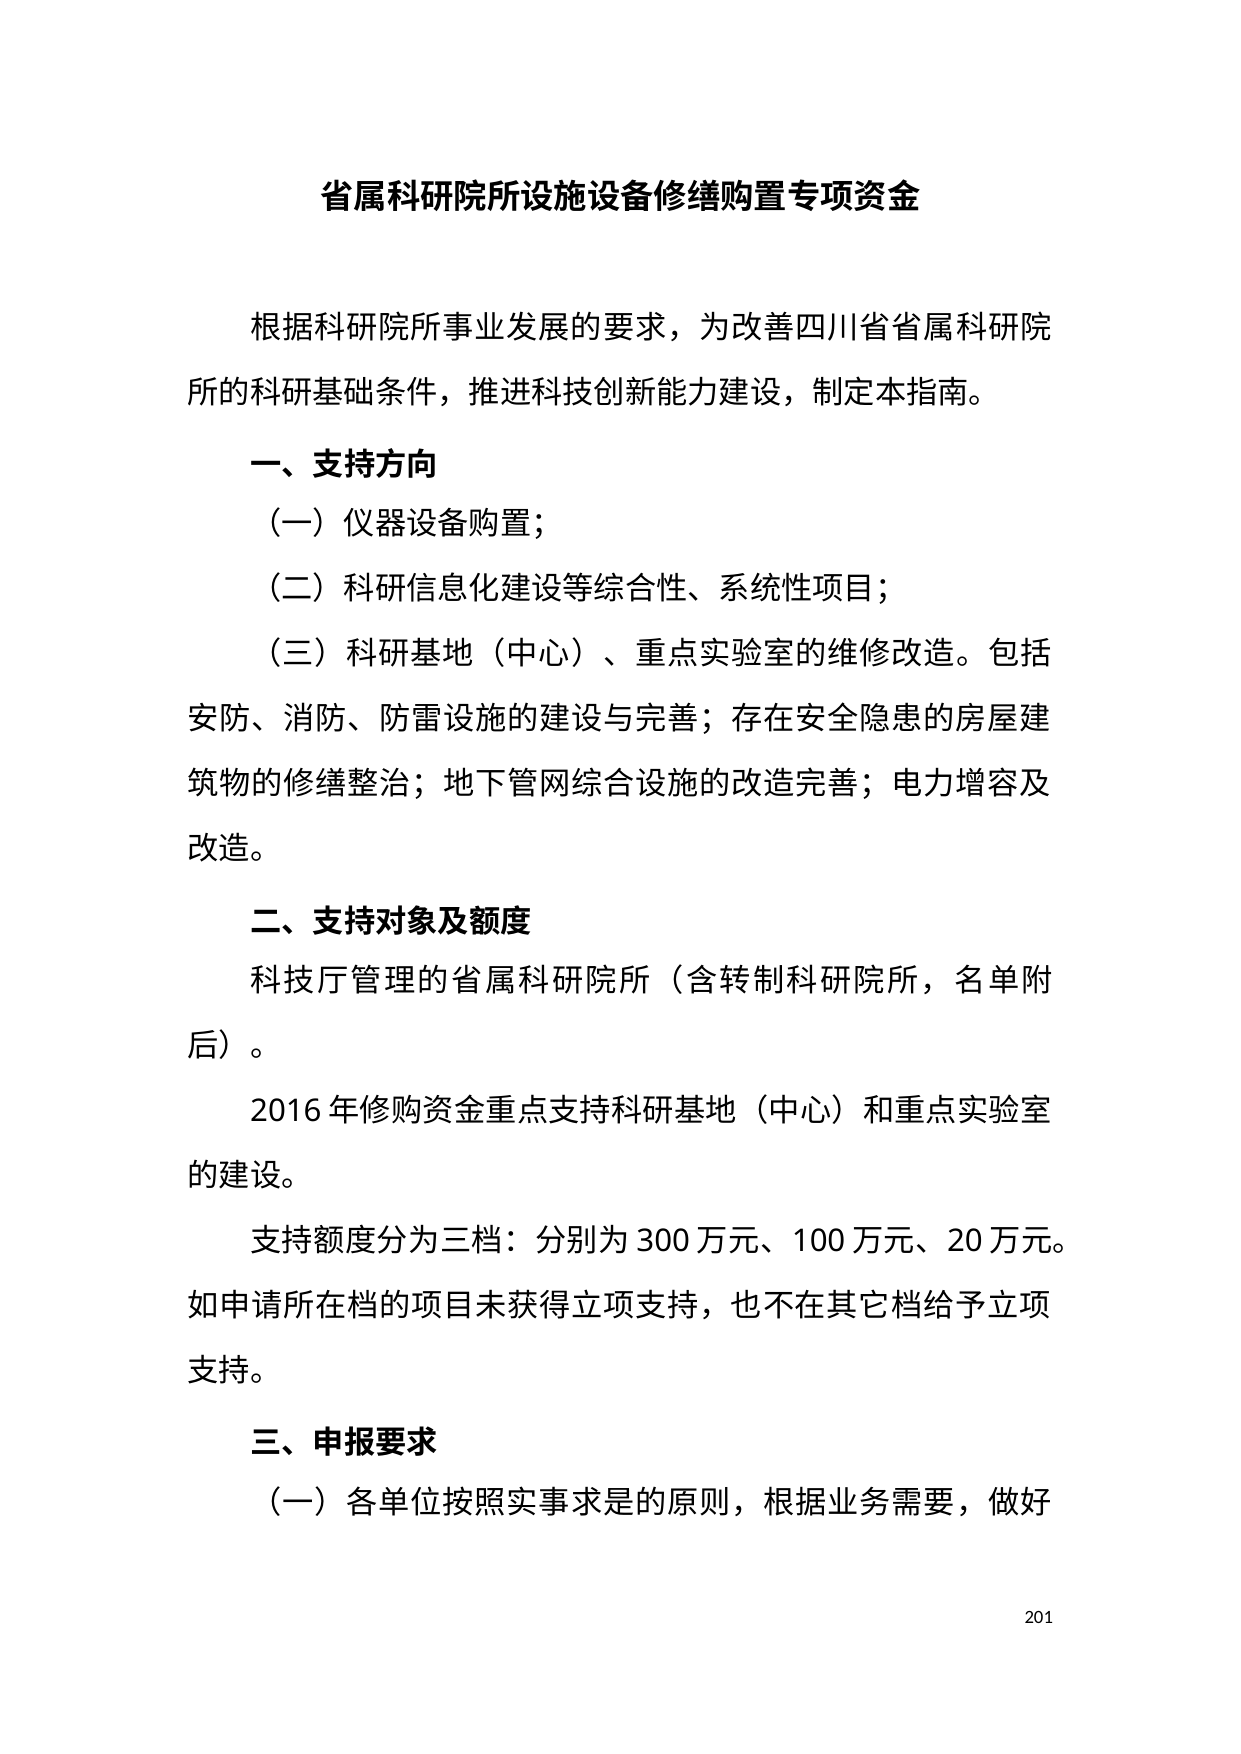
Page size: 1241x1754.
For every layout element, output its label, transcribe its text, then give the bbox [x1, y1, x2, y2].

text 三、申报要求 [187, 1400, 1053, 1467]
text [187, 1467, 1053, 1532]
text 二、支持对象及额度 [187, 879, 1053, 945]
text 支持额度分为三档：分别为300万元、100万元、20万元。如申请所在档的项目未获得立项支持，也不在其它档给予立项支持。 [187, 1205, 1053, 1400]
text 一、支持方向 [187, 422, 1053, 489]
text 省属科研院所设施设备修缮购置专项资金 [187, 162, 1053, 227]
text 科技厅管理的省属科研院所（含转制科研院所，名单附后）。 [187, 945, 1053, 1075]
text （二）科研信息化建设等综合性、系统性项目； [187, 554, 1053, 619]
text （三）科研基地（中心）、重点实验室的维修改造。包括安防、消防、防雷设施的建设与完善；存在安全隐患的房屋建筑物的修缮整治；地下管网综合设施的改造完善；电力增容及改造。 [187, 619, 1053, 879]
text 2016年修购资金重点支持科研基地（中心）和重点实验室的建设。 [187, 1075, 1053, 1205]
text 根据科研院所事业发展的要求，为改善四川省省属科研院所的科研基础条件，推进科技创新能力建设，制定本指南。 [187, 292, 1053, 422]
text （一）仪器设备购置； [187, 489, 1053, 554]
